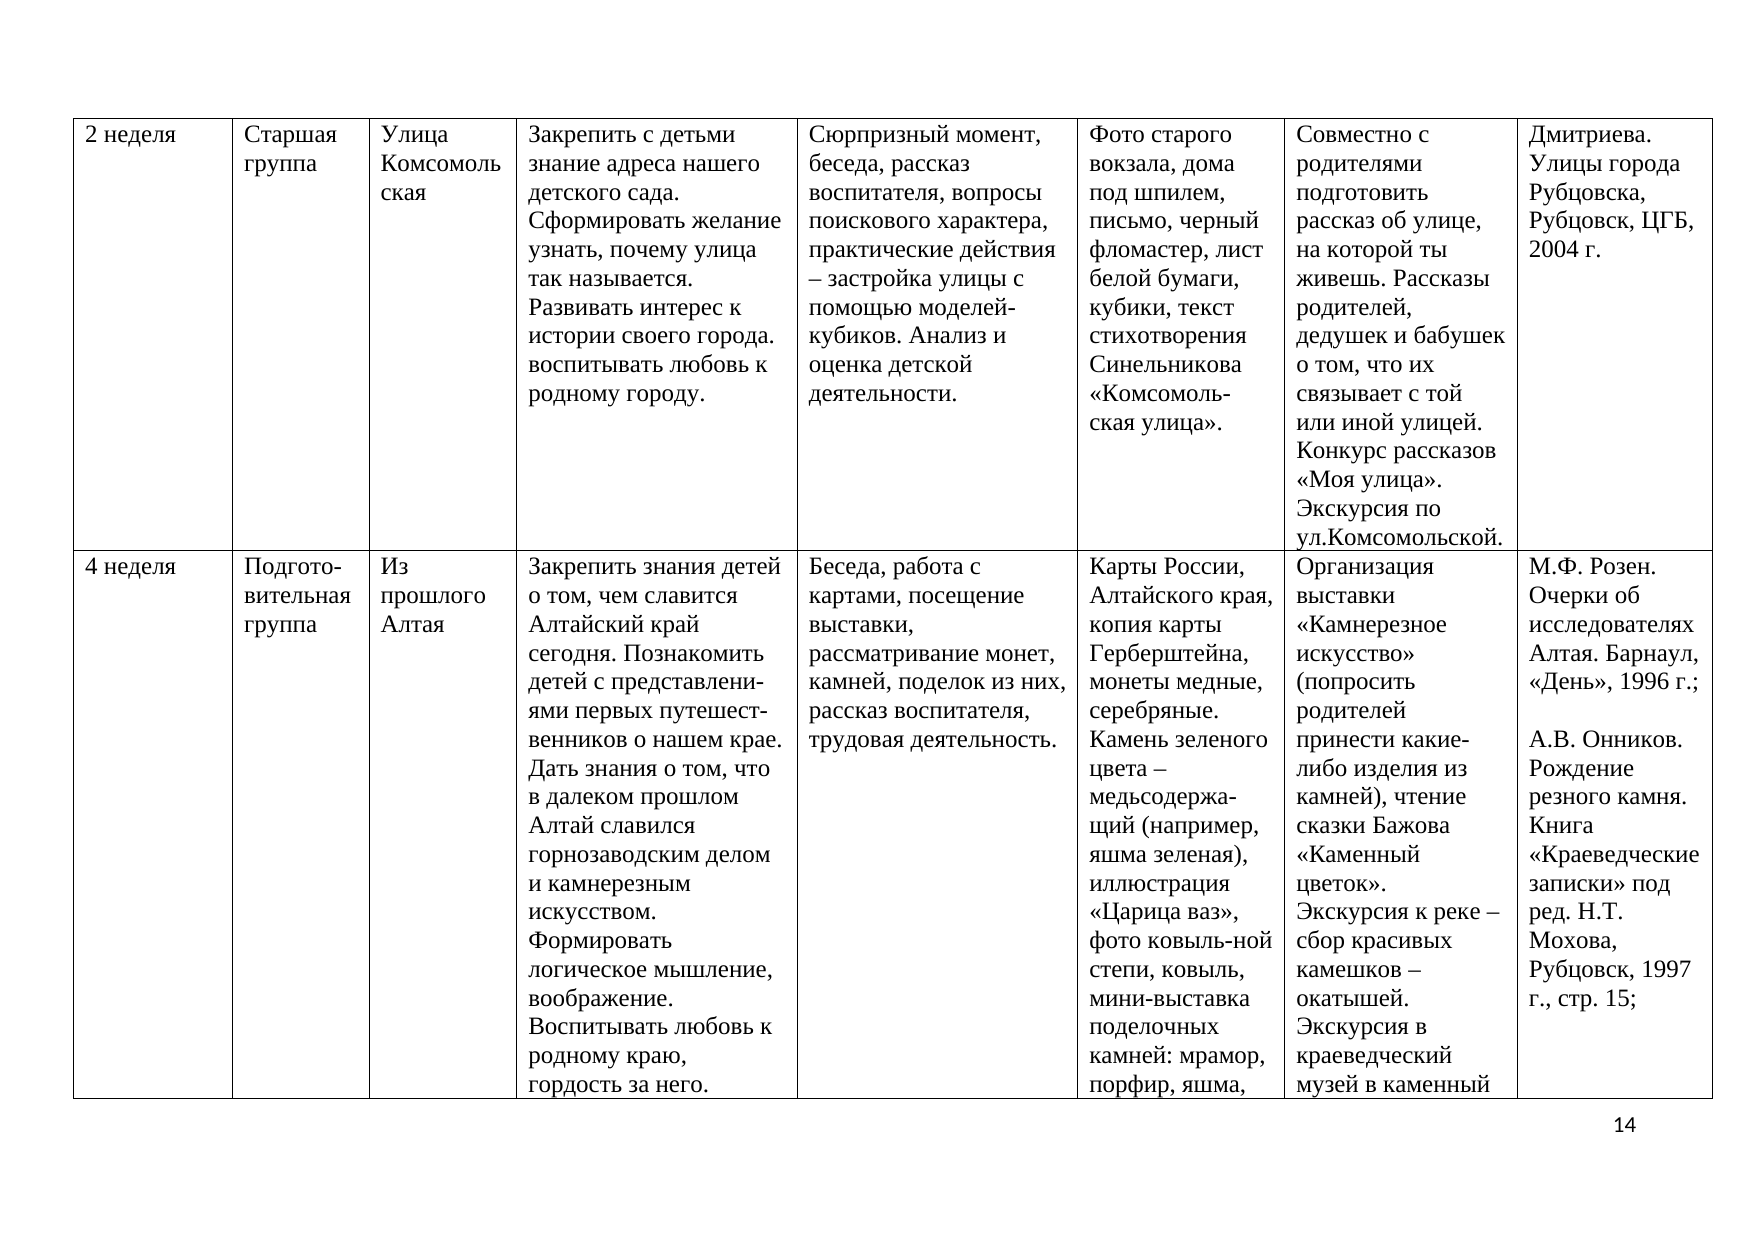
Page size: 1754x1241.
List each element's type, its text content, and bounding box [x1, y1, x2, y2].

table_cell 2 неделя [74, 119, 232, 550]
table_cell Фото старого вокзала, дома под шпилем, письмо, черный фломастер, лист белой бумаги, кубики, текст стихотворения Синельникова «Комсомоль-ская улица». [1078, 119, 1284, 550]
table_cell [1078, 551, 1284, 1098]
table_cell Из прошлого Алтая [370, 551, 516, 1098]
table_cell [798, 551, 1077, 1098]
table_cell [233, 551, 369, 1098]
table_cell Закрепить с детьми знание адреса нашего детского сада. Сформировать желание узнать, почему улица так называется. Развивать интерес к истории своего города. воспитывать любовь к родному городу. [517, 119, 797, 550]
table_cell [517, 551, 797, 1098]
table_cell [1285, 551, 1517, 1098]
table_cell Совместно с родителями подготовить рассказ об улице, на которой ты живешь. Рассказы родителей, дедушек и бабушек о том, что их связывает с той или иной улицей. Конкурс рассказов «Моя улица». Экскурсия по ул.Комсомольской. [1285, 119, 1517, 550]
table_cell 4 неделя [74, 551, 232, 1098]
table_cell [1518, 551, 1712, 1098]
table_cell Старшая группа [233, 119, 369, 550]
table_cell Улица Комсомольская [370, 119, 516, 550]
table_cell Дмитриева. Улицы города Рубцовска, Рубцовск, ЦГБ, 2004 г. [1518, 119, 1712, 550]
table_cell Сюрпризный момент, беседа, рассказ воспитателя, вопросы поискового характера, практические действия – застройка улицы с помощью моделей-кубиков. Анализ и оценка детской деятельности. [798, 119, 1077, 550]
